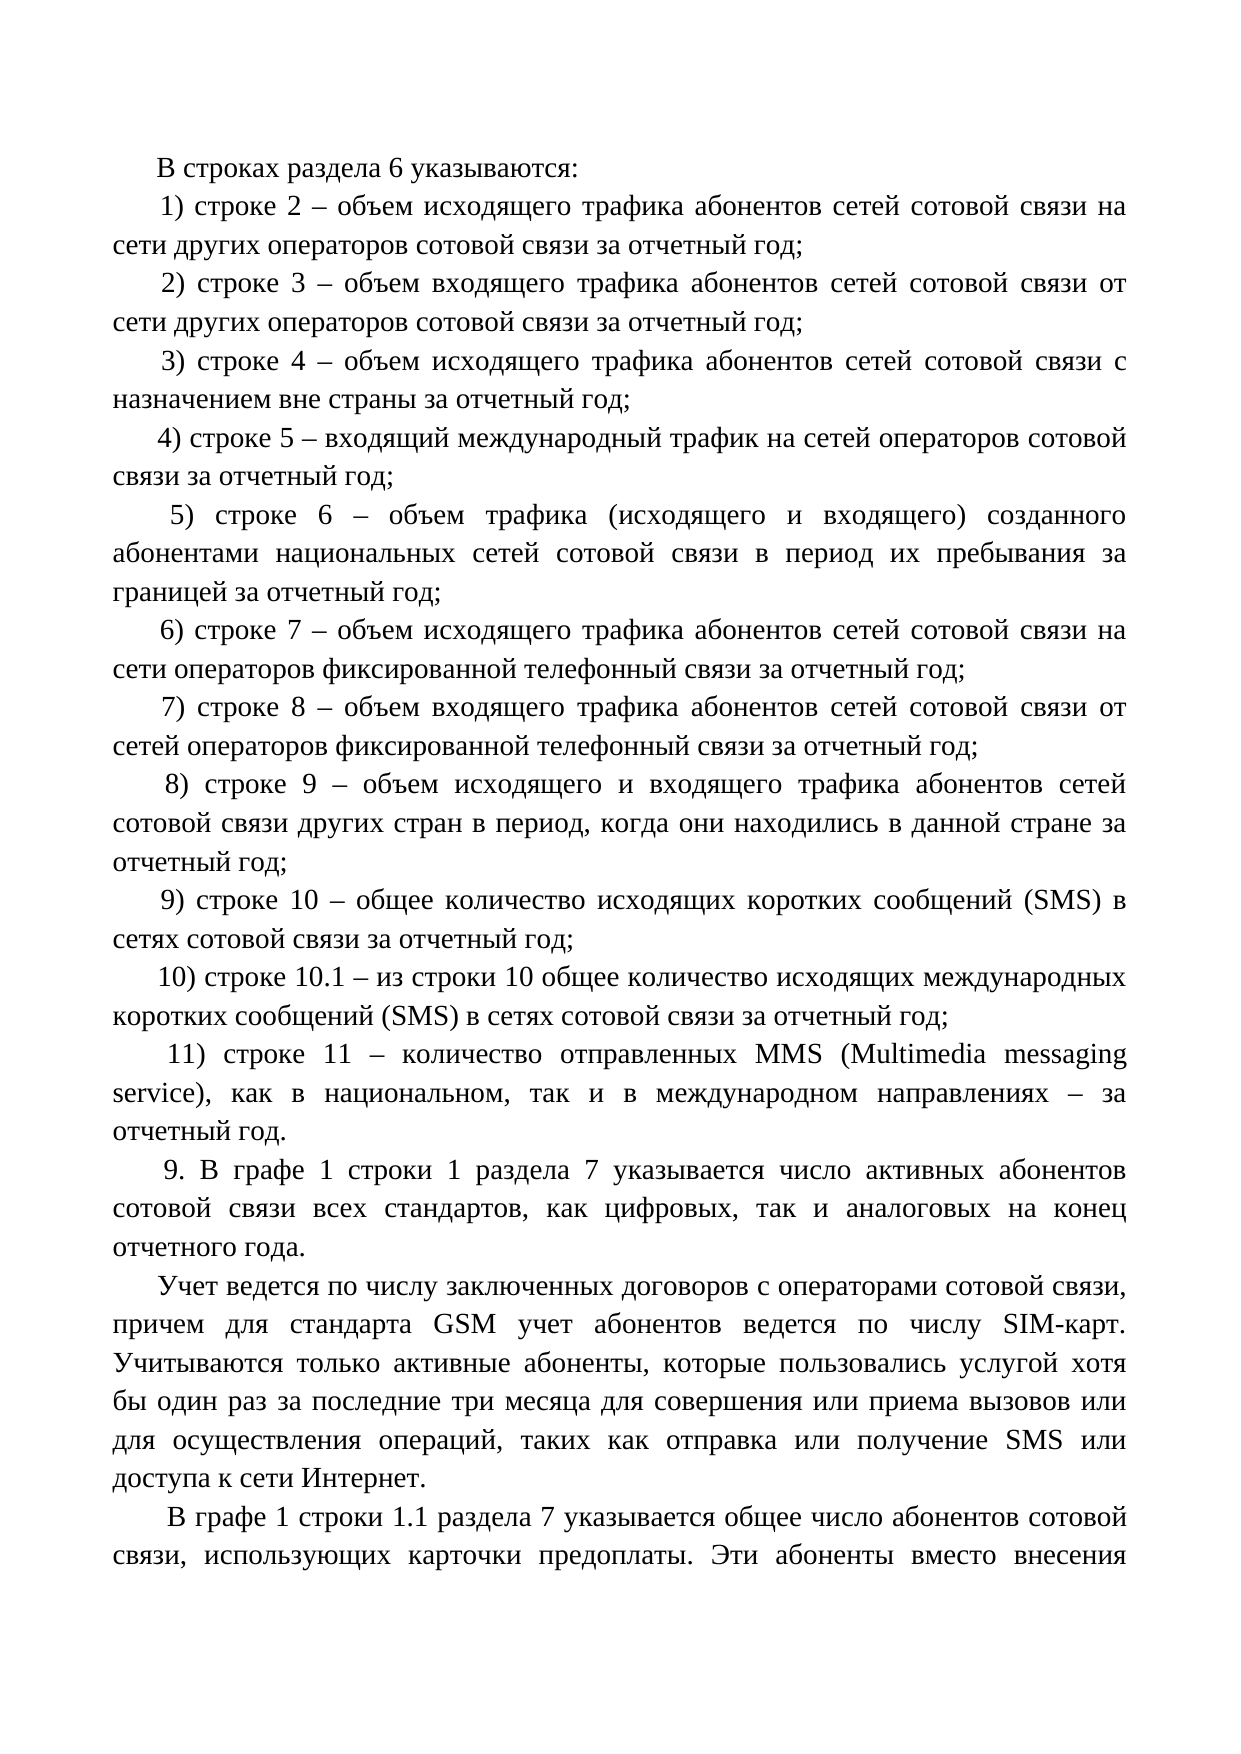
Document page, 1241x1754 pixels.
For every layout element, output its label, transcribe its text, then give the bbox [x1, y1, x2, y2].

text 9. В графе 1 строки 1 раздела 7 указывается число активных абонентов сотовой связи всех стандартов, как цифровых, так и аналоговых на конец отчетного года. [112, 1152, 1128, 1263]
text 7) строке 8 – объем входящего трафика абонентов сетей сотовой связи от сетей операторов фиксированной телефонный связи за отчетный год; [112, 689, 1128, 762]
text В строках раздела 6 указываются: [112, 150, 1128, 183]
text 4) строке 5 – входящий международный трафик на сетей операторов сотовой связи за отчетный год; [112, 420, 1128, 492]
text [112, 1499, 1128, 1571]
text 6) строке 7 – объем исходящего трафика абонентов сетей сотовой связи на сети операторов фиксированной телефонный связи за отчетный год; [112, 612, 1128, 684]
text Учет ведется по числу заключенных договоров с операторами сотовой связи, причем для стандарта GSM учет абонентов ведется по числу SIM-карт. Учитываются только активные абоненты, которые пользовались услугой хотя бы один раз за последние три месяца для совершения или приема вызовов или для осуществления операций, таких как отправка или получение SMS или доступа к сети Интернет. [112, 1268, 1128, 1494]
text 9) строке 10 – общее количество исходящих коротких сообщений (SMS) в сетях сотовой связи за отчетный год; [112, 882, 1128, 954]
text 1) строке 2 – объем исходящего трафика абонентов сетей сотовой связи на сети других операторов сотовой связи за отчетный год; [112, 188, 1128, 261]
text 11) строке 11 – количество отправленных MMS (Multimedia messaging service), как в национальном, так и в международном направлениях – за отчетный год. [112, 1036, 1128, 1147]
text 8) строке 9 – объем исходящего и входящего трафика абонентов сетей сотовой связи других стран в период, когда они находились в данной стране за отчетный год; [112, 767, 1128, 877]
text 3) строке 4 – объем исходящего трафика абонентов сетей сотовой связи с назначением вне страны за отчетный год; [112, 343, 1128, 415]
text 10) строке 10.1 – из строки 10 общее количество исходящих международных коротких сообщений (SMS) в сетях сотовой связи за отчетный год; [112, 959, 1128, 1031]
text 5) строке 6 – объем трафика (исходящего и входящего) созданного абонентами национальных сетей сотовой связи в период их пребывания за границей за отчетный год; [112, 497, 1128, 607]
text 2) строке 3 – объем входящего трафика абонентов сетей сотовой связи от сети других операторов сотовой связи за отчетный год; [112, 266, 1128, 338]
